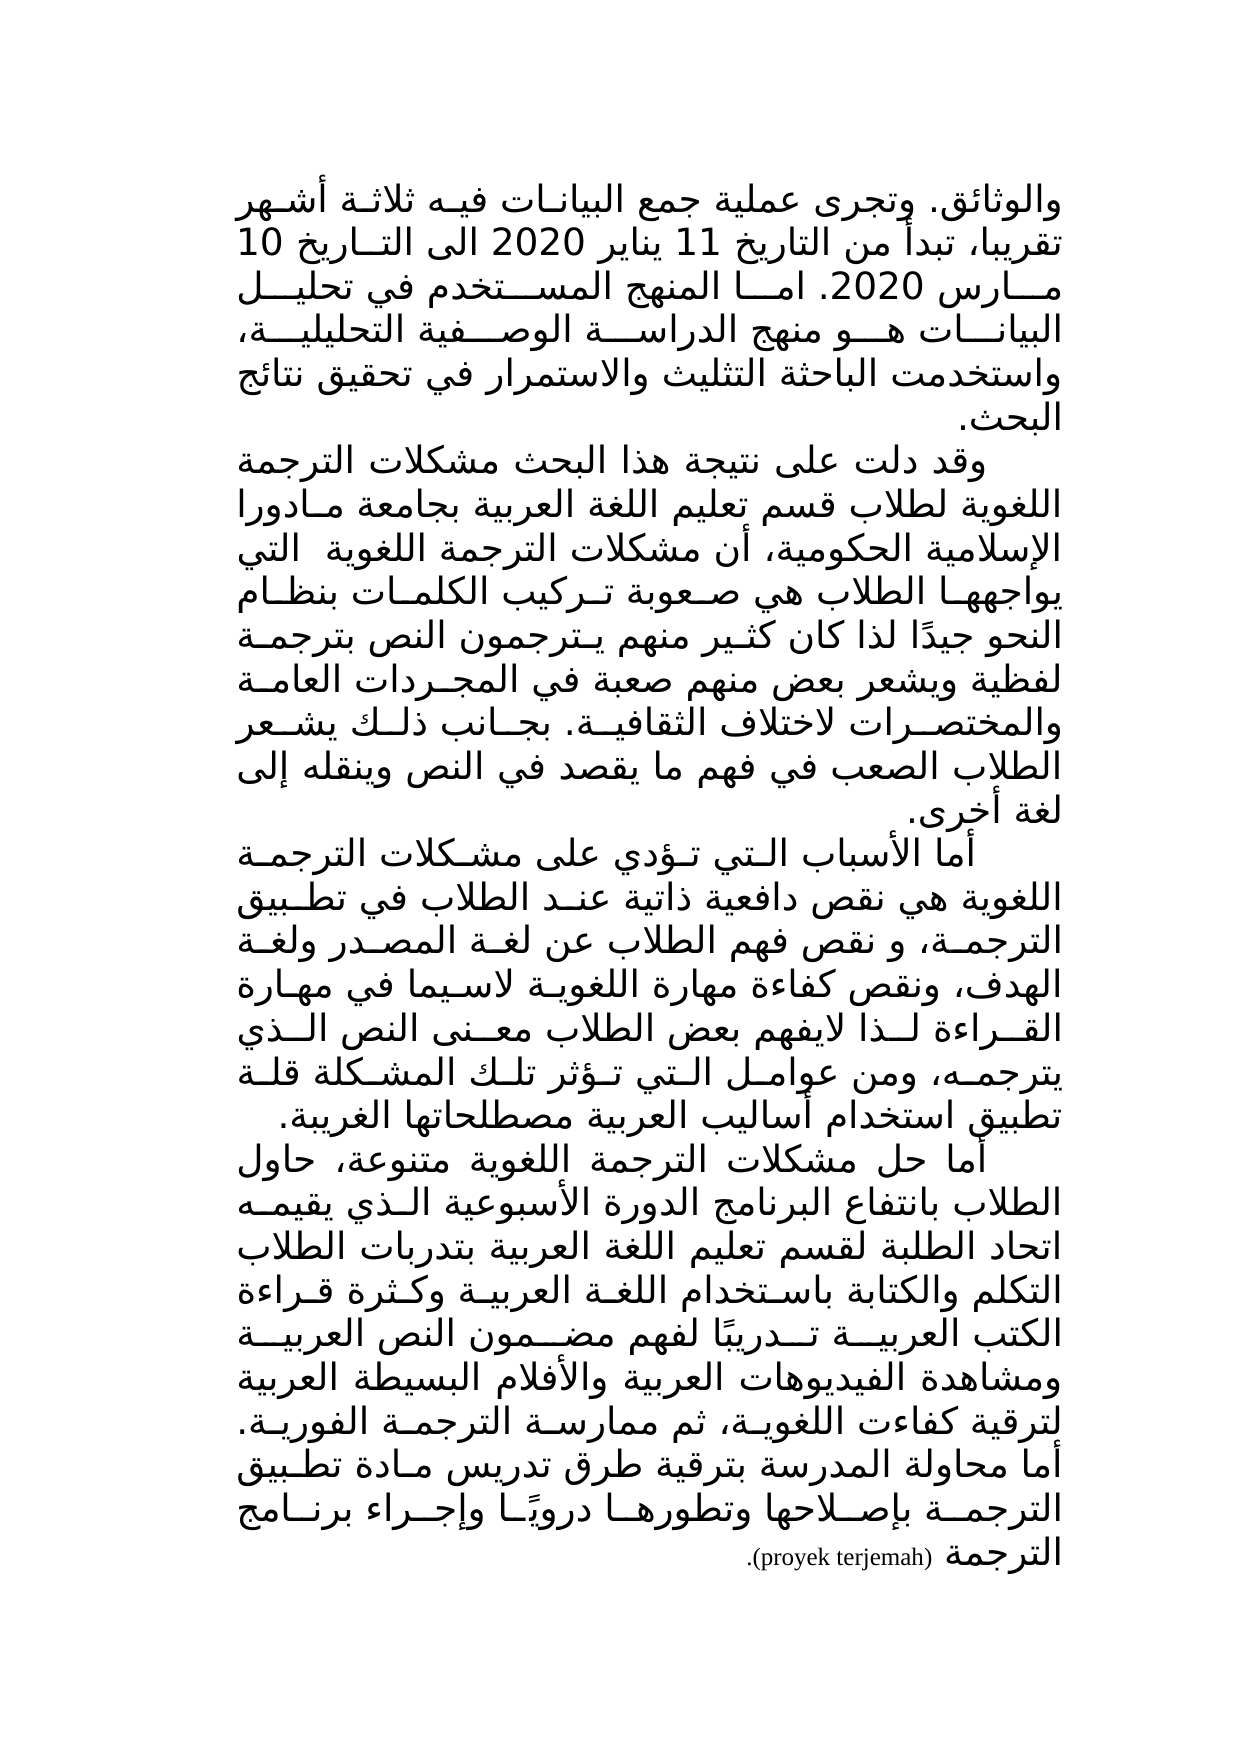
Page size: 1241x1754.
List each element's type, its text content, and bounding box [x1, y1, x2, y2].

text أما حل مشكلات الترجمة اللغوية متنوعة، حاول الطلاب بانتفاع البرنامج الدورة الأسبوعية الذي يقيمه اتحاد الطلبة لقسم تعليم اللغة العربية بتدربات الطلاب التكلم والكتابة باستخدام اللغة العربية وكثرة قراءة الكتب العربية تدريبًا لفهم مضمون النص العربية ومشاهدة الفيديوهات العربية والأفلام البسيطة العربية لترقية كفاءت اللغوية، ثم ممارسة الترجمة الفورية. أما محاولة المدرسة بترقية طرق تدريس مادة تطبيق الترجمة بإصلاحها وتطورها درويًا وإجراء برنامج الترجمة (proyek terjemah). [236, 1137, 1063, 1574]
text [236, 177, 1063, 439]
text وقد دلت على نتيجة هذا البحث مشكلات الترجمة اللغوية لطلاب قسم تعليم اللغة العربية بجامعة مادورا الإسلامية الحكومية، أن مشكلات الترجمة اللغوية التي يواجهها الطلاب هي صعوبة تركيب الكلمات بنظام النحو جيدًا لذا كان كثير منهم يترجمون النص بترجمة لفظية ويشعر بعض منهم صعبة في المجردات العامة والمختصرات لاختلاف الثقافية. بجانب ذلك يشعر الطلاب الصعب في فهم ما يقصد في النص وينقله إلى لغة أخرى. [236, 439, 1063, 832]
text أما الأسباب التي تؤدي على مشكلات الترجمة اللغوية هي نقص دافعية ذاتية عند الطلاب في تطبيق الترجمة، و نقص فهم الطلاب عن لغة المصدر ولغة الهدف، ونقص كفاءة مهارة اللغوية لاسيما في مهارة القراءة لذا لايفهم بعض الطلاب معنى النص الذي يترجمه، ومن عوامل التي تؤثر تلك المشكلة قلة تطبيق استخدام أساليب العربية مصطلحاتها الغريبة. [236, 832, 1063, 1137]
